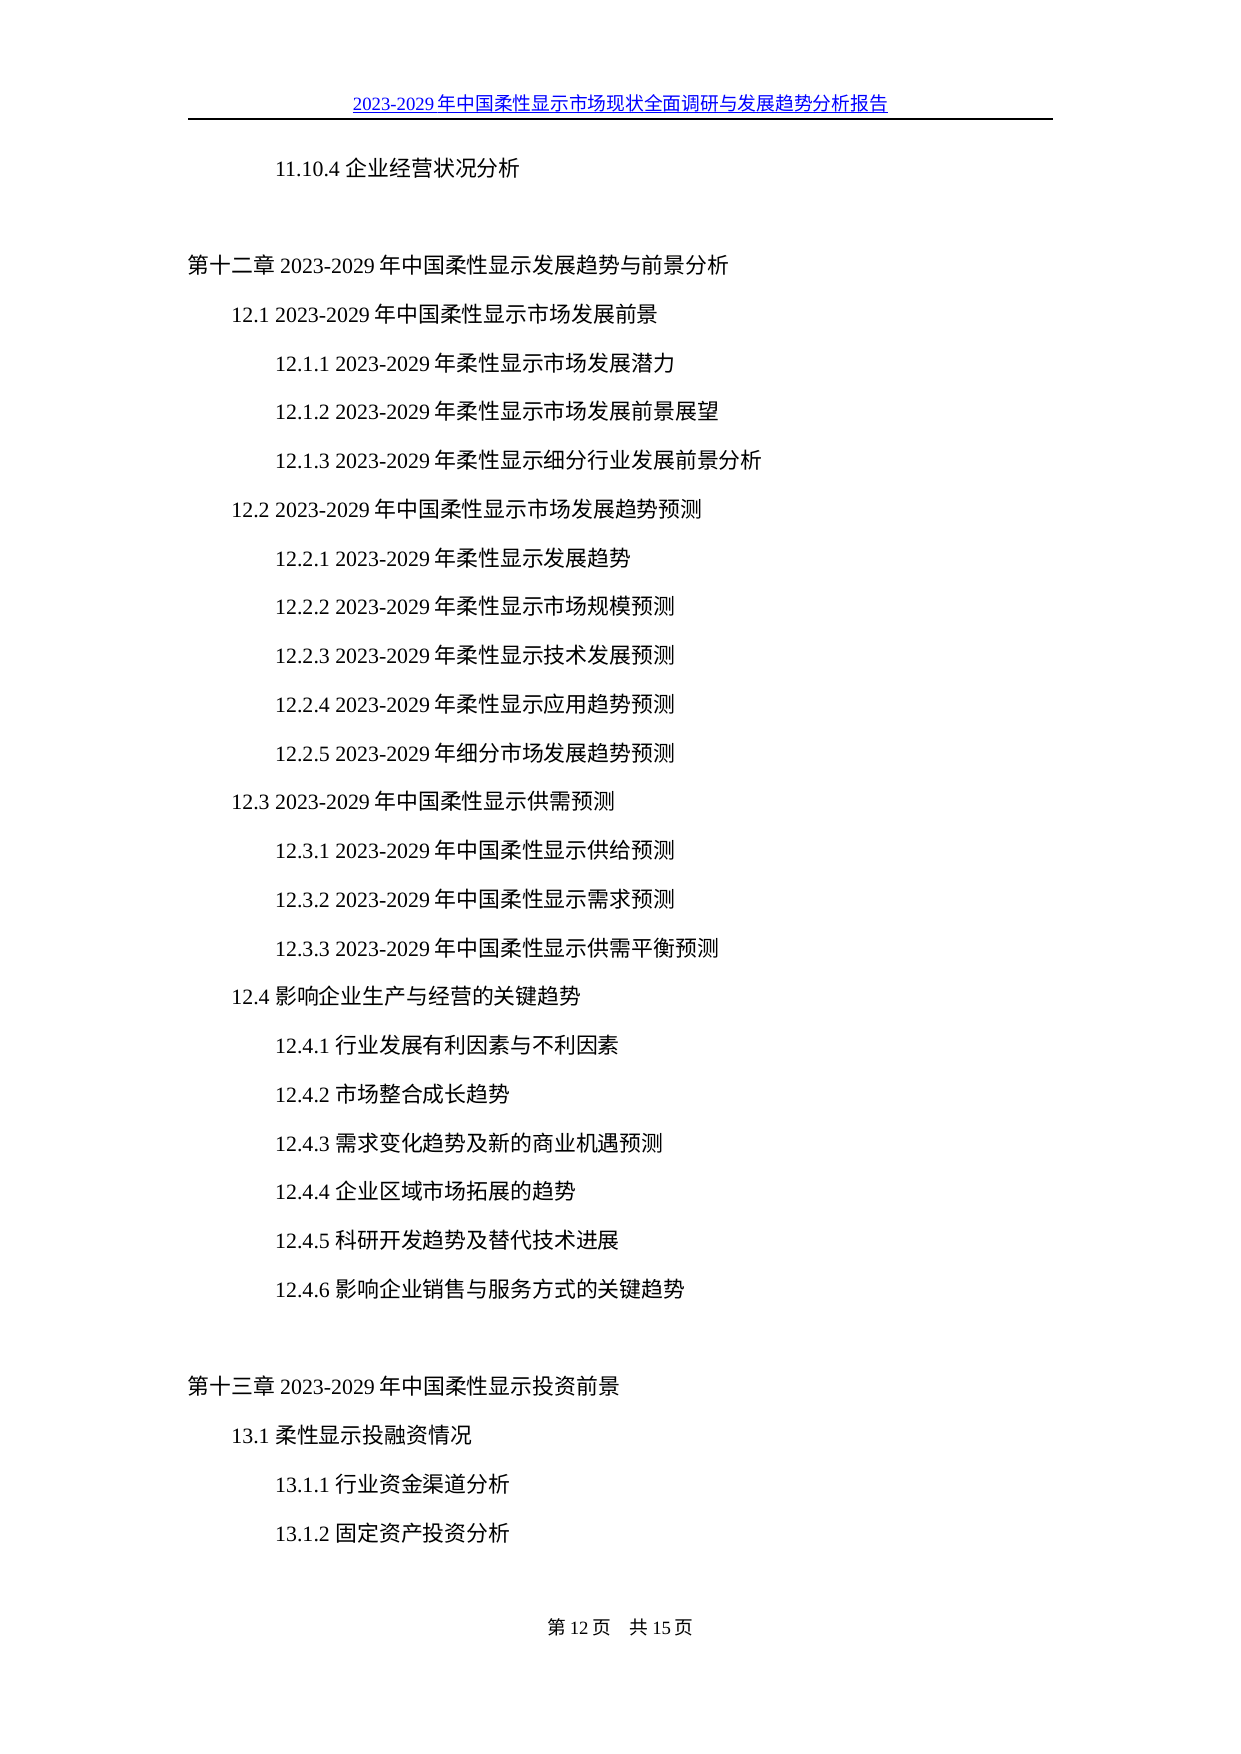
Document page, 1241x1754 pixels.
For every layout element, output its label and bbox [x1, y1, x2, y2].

text [187, 150, 1053, 1548]
